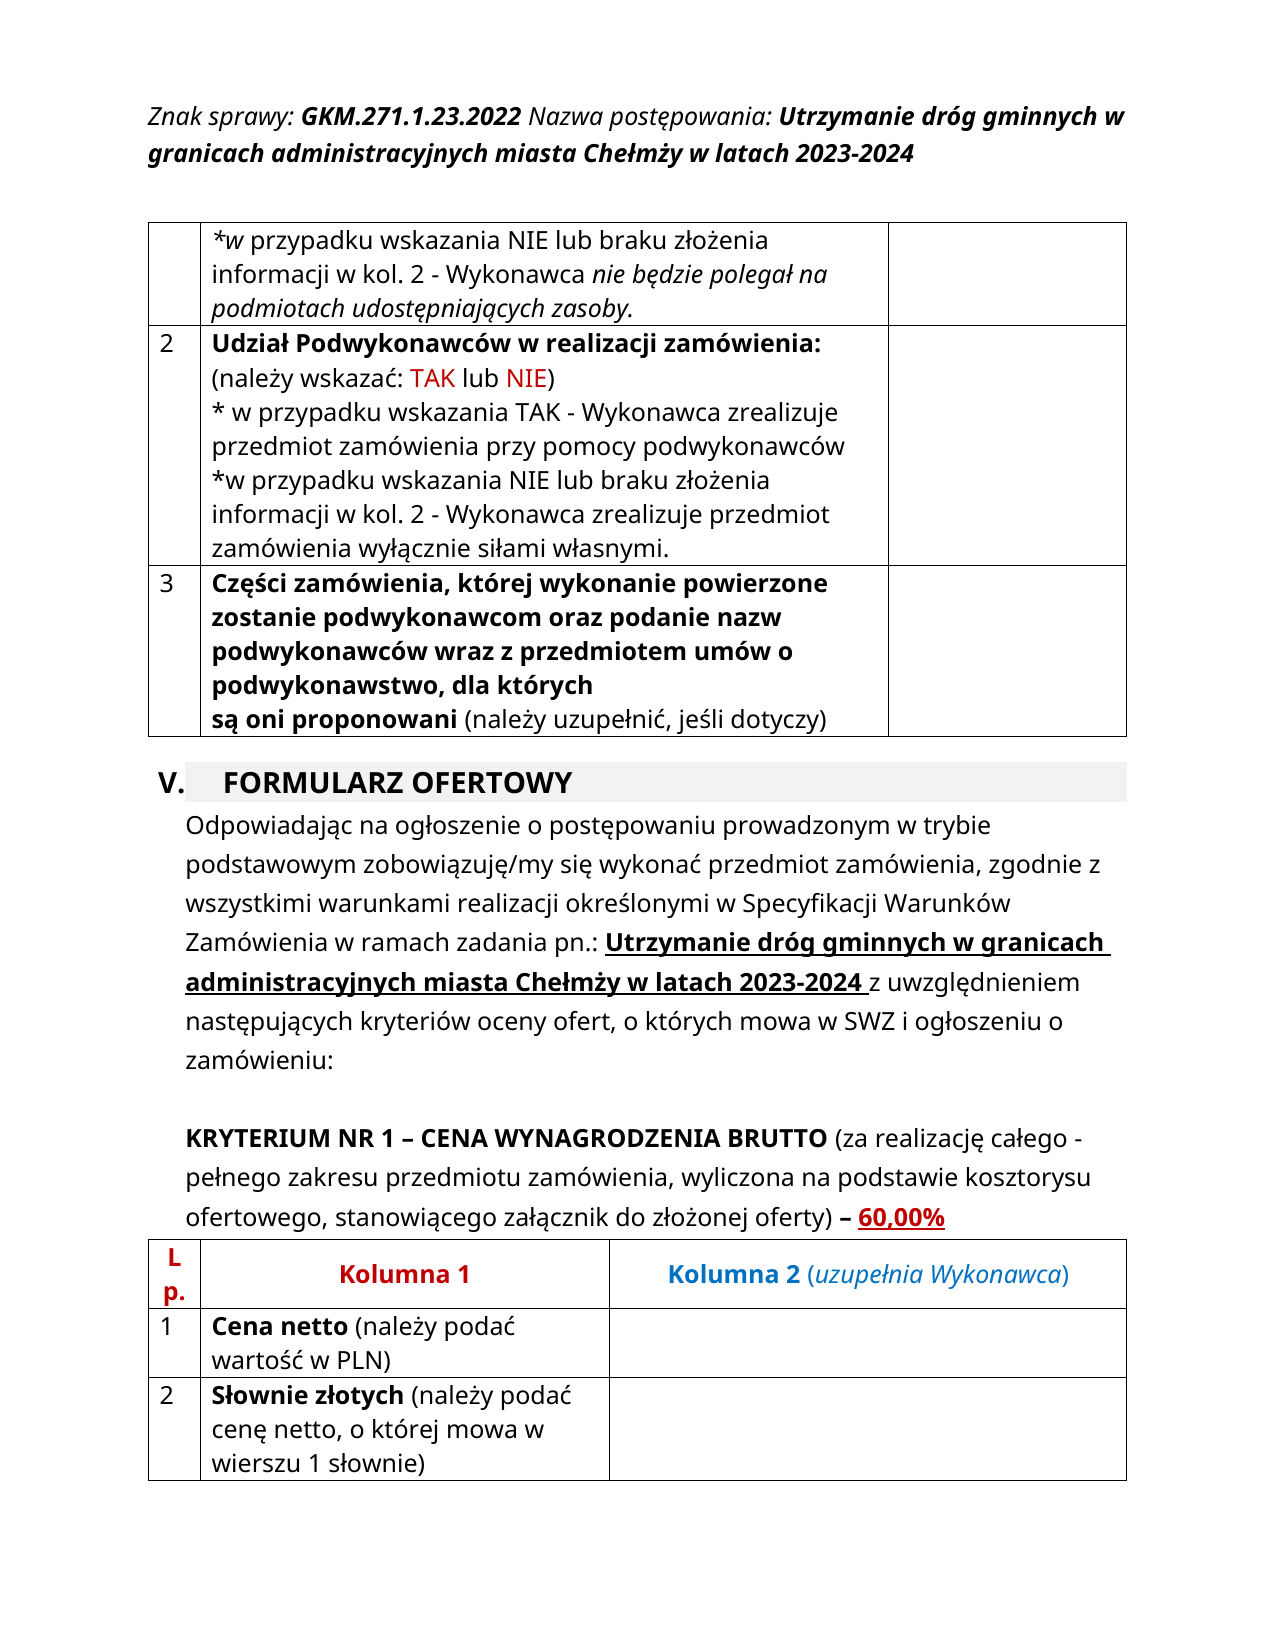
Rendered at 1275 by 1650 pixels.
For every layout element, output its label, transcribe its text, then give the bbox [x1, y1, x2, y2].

table_cell 2 [149, 1378, 200, 1480]
table_header Lp. [149, 1240, 200, 1308]
table_cell 1 [149, 1309, 200, 1377]
table_cell 2 [149, 326, 200, 564]
table_header Kolumna 2 (uzupełnia Wykonawca) [610, 1240, 1126, 1308]
table_cell Udział Podwykonawców w realizacji zamówienia: (należy wskazać: TAK lub NIE) * w przypadku wskazania TAK - Wykonawca zrealizuje przedmiot zamówienia przy pomocy podwykonawców *w przypadku wskazania NIE lub braku złożenia informacji w kol. 2 - Wykonawca zrealizuje przedmiot zamówienia wyłącznie siłami własnymi. [201, 326, 888, 564]
text KRYTERIUM NR 1 – CENA WYNAGRODZENIA BRUTTO (za realizację całego - pełnego zakresu przedmiotu zamówienia, wyliczona na podstawie kosztorysu ofertowego, stanowiącego załącznik do złożonej oferty) – 60,00% [185, 1121, 1127, 1233]
table_cell [610, 1378, 1126, 1480]
table_header Kolumna 1 [201, 1240, 609, 1308]
table_cell Słownie złotych (należy podać cenę netto, o której mowa w wierszu 1 słownie) [201, 1378, 609, 1480]
table_cell 3 [149, 566, 200, 736]
table_cell [889, 223, 1126, 325]
text Odpowiadając na ogłoszenie o postępowaniu prowadzonym w trybie podstawowym zobowiązuję/my się wykonać przedmiot zamówienia, zgodnie z wszystkimi warunkami realizacji określonymi w Specyfikacji Warunków Zamówienia w ramach zadania pn.: Utrzymanie dróg gminnych w granicach administracyjnych miasta Chełmży w latach 2023-2024 z uwzględnieniem następujących kryteriów oceny ofert, o których mowa w SWZ i ogłoszeniu o zamówieniu: [185, 808, 1127, 1077]
table_cell Części zamówienia, której wykonanie powierzone zostanie podwykonawcom oraz podanie nazw podwykonawców wraz z przedmiotem umów o podwykonawstwo, dla których są oni proponowani (należy uzupełnić, jeśli dotyczy) [201, 566, 888, 736]
table_cell [889, 326, 1126, 564]
table_cell 1 [149, 223, 200, 325]
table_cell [201, 223, 888, 325]
table_cell [889, 566, 1126, 736]
list FORMULARZ OFERTOWY [185, 762, 1127, 802]
table_cell [610, 1309, 1126, 1377]
table_cell Cena netto (należy podać wartość w PLN) [201, 1309, 609, 1377]
